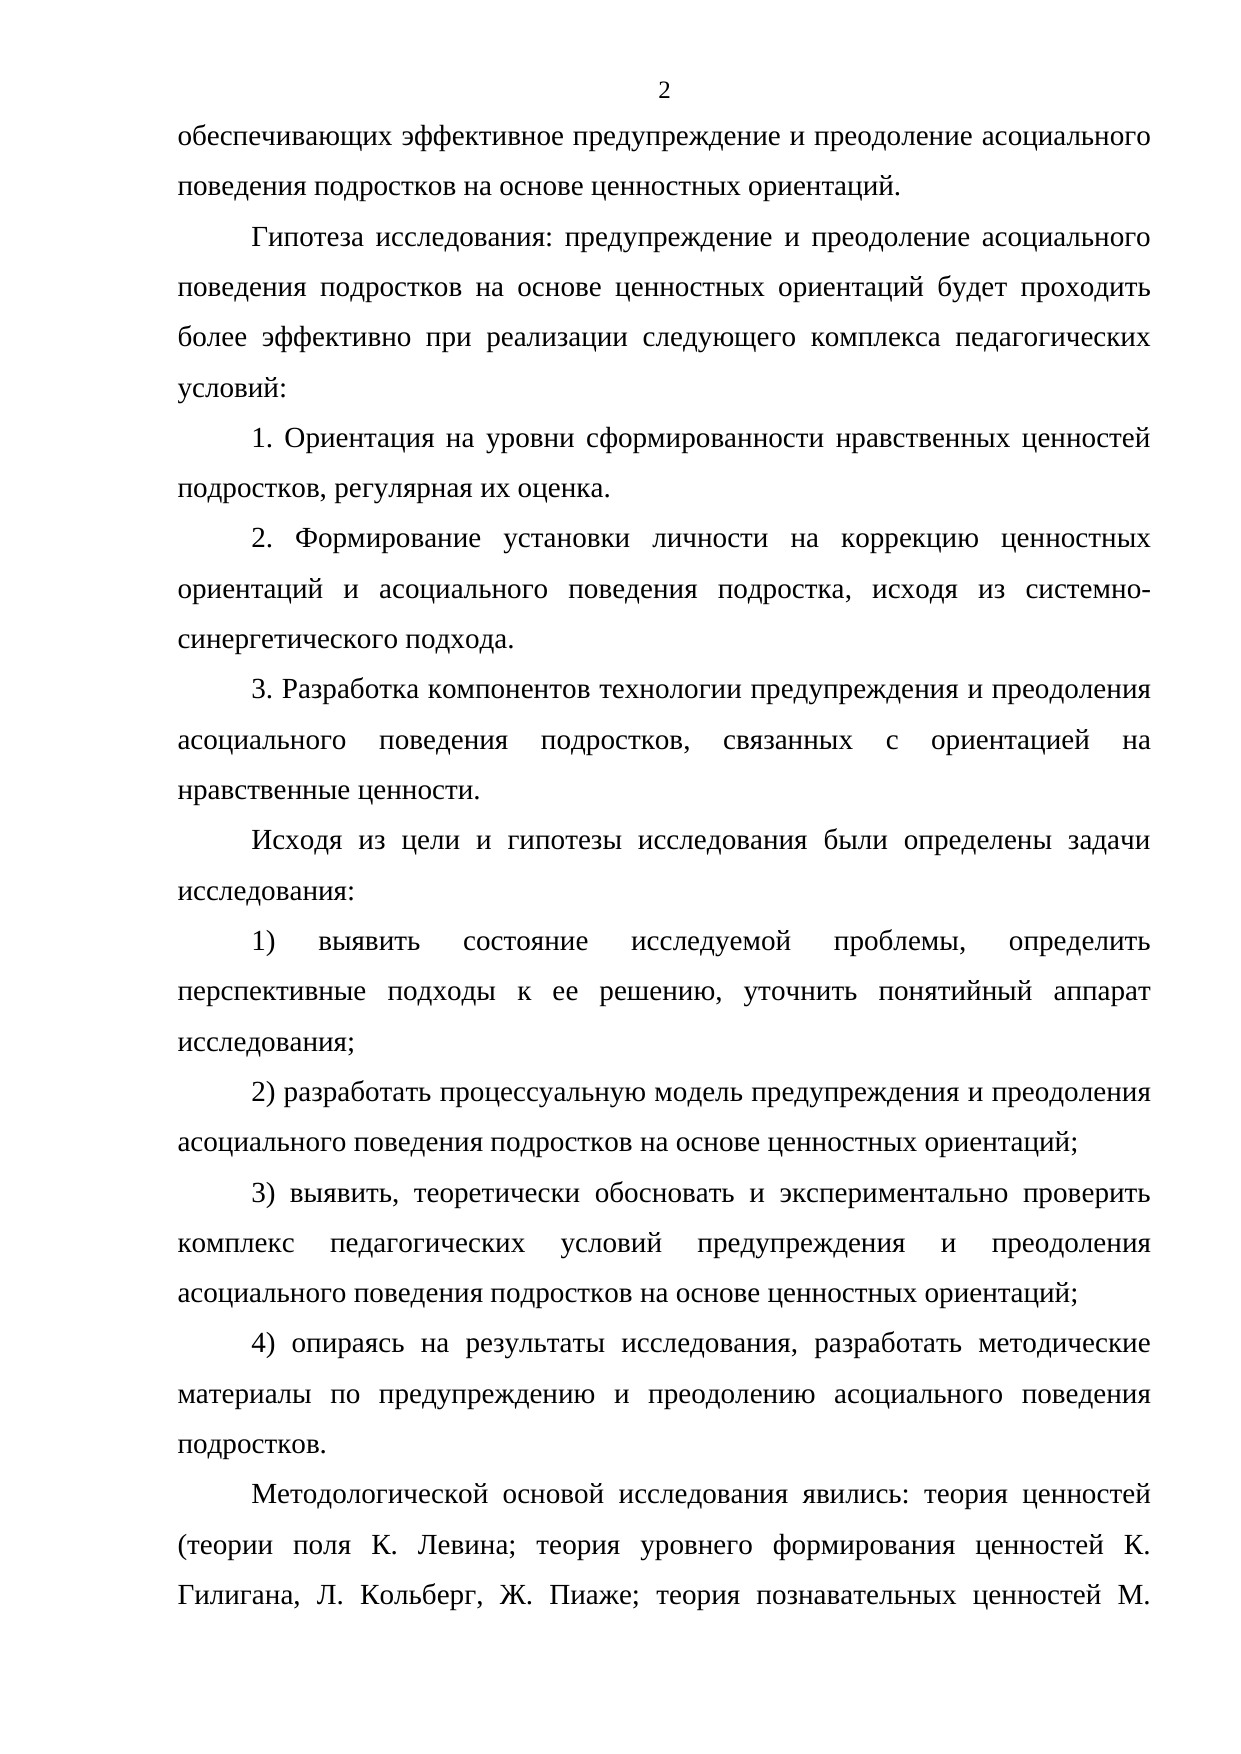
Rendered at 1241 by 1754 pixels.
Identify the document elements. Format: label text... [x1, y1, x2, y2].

text Гипотеза исследования: предупреждение и преодоление асоциального поведения подростков на основе ценностных ориентаций будет проходить более эффективно при реализации следующего комплекса педагогических условий: [177, 219, 1152, 403]
text 4) опираясь на результаты исследования, разработать методические материалы по предупреждению и преодолению асоциального поведения подростков. [177, 1326, 1152, 1460]
text 1. Ориентация на уровни сформированности нравственных ценностей подростков, регулярная их оценка. [177, 420, 1152, 504]
text 2. Формирование установки личности на коррекцию ценностных ориентаций и асоциального поведения подростка, исходя из системно-синергетического подхода. [177, 521, 1152, 655]
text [177, 1477, 1152, 1611]
text 1) выявить состояние исследуемой проблемы, определить перспективные подходы к ее решению, уточнить понятийный аппарат исследования; [177, 923, 1152, 1057]
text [177, 118, 1152, 202]
text 2) разработать процессуальную модель предупреждения и преодоления асоциального поведения подростков на основе ценностных ориентаций; [177, 1074, 1152, 1158]
text Исходя из цели и гипотезы исследования были определены задачи исследования: [177, 822, 1152, 906]
text 3. Разработка компонентов технологии предупреждения и преодоления асоциального поведения подростков, связанных с ориентацией на нравственные ценности. [177, 672, 1152, 806]
text 3) выявить, теоретически обосновать и экспериментально проверить комплекс педагогических условий предупреждения и преодоления асоциального поведения подростков на основе ценностных ориентаций; [177, 1175, 1152, 1309]
